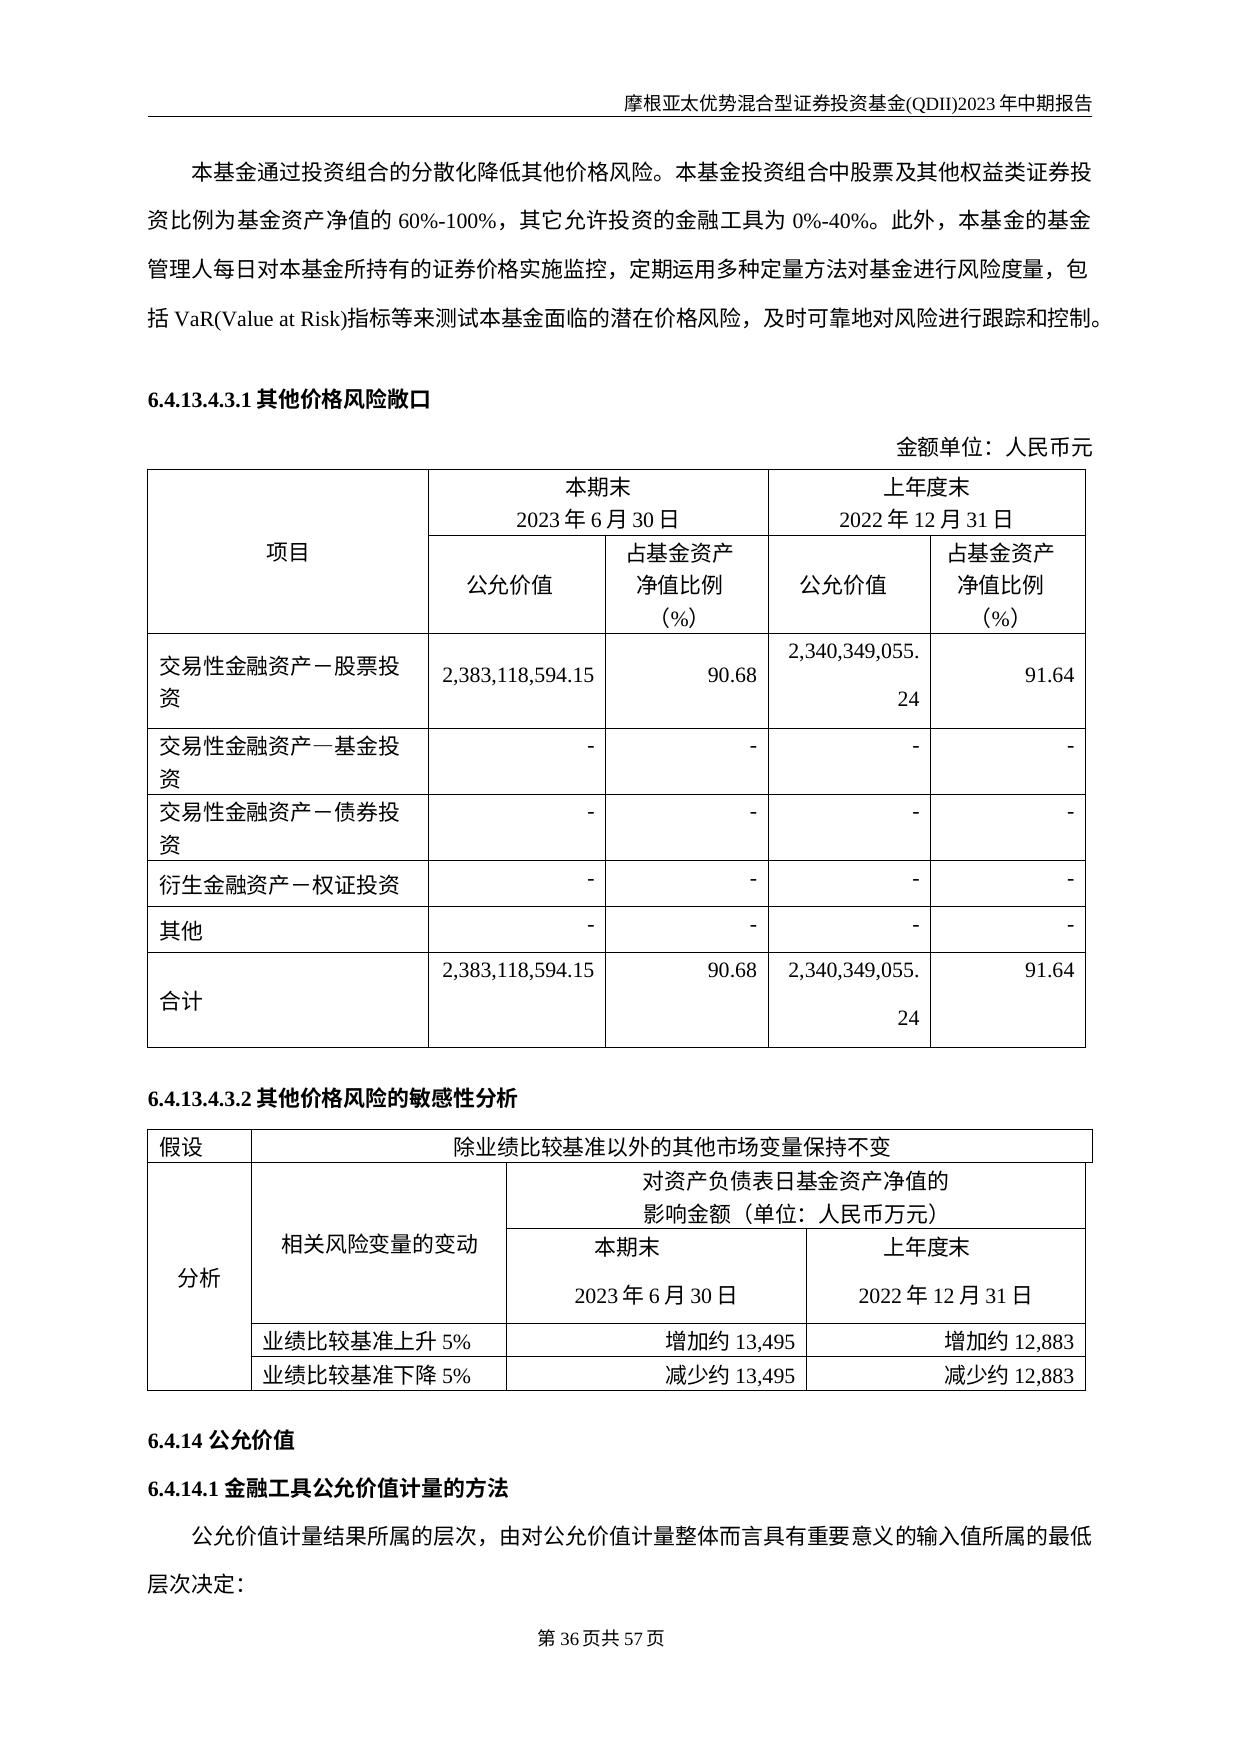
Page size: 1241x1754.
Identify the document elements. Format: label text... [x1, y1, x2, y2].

table_cell - [429, 795, 605, 860]
table_header 项目 [148, 470, 428, 633]
table_cell - [606, 729, 768, 794]
table_cell 91.64 [931, 634, 1085, 728]
table_cell 交易性金融资产—基金投资 [148, 729, 428, 794]
table_cell - [931, 907, 1085, 952]
table_cell 2,383,118,594.15 [429, 953, 605, 1047]
text 本基金通过投资组合的分散化降低其他价格风险。本基金投资组合中股票及其他权益类证券投资比例为基金资产净值的60%-100%，其它允许投资的金融工具为0%-40%。此外，本基金的基金管理人每日对本基金所持有的证券价格实施监控，定期运用多种定量方法对基金进行风险度量，包括VaR(Value at Risk)指标等来测试本基金面临的潜在价格风险，及时可靠地对风险进行跟踪和控制。 [148, 154, 1092, 333]
table_cell - [931, 729, 1085, 794]
table_cell 相关风险变量的变动 [252, 1163, 506, 1323]
table_header 上年度末 2022年12月31日 [769, 470, 1085, 534]
table_cell 对资产负债表日基金资产净值的 影响金额（单位：人民币万元） [507, 1163, 1085, 1228]
table_cell - [606, 861, 768, 906]
table_cell 业绩比较基准上升5% [252, 1324, 506, 1356]
table_cell 分析 [148, 1163, 251, 1390]
text 公允价值计量结果所属的层次，由对公允价值计量整体而言具有重要意义的输入值所属的最低层次决定： [148, 1518, 1092, 1599]
table_cell - [606, 795, 768, 860]
text 6.4.14.1 金融工具公允价值计量的方法 [148, 1471, 1092, 1502]
table_cell 合计 [148, 953, 428, 1047]
table_cell - [429, 729, 605, 794]
text 金额单位：人民币元 [148, 430, 1092, 462]
table_cell 2,340,349,055.24 [769, 953, 930, 1047]
table_cell 业绩比较基准下降5% [252, 1357, 506, 1390]
table_cell 交易性金融资产－股票投资 [148, 634, 428, 728]
table_cell - [429, 907, 605, 952]
table_header 本期末 2023年6月30日 [429, 470, 768, 534]
table_cell 2,340,349,055.24 [769, 634, 930, 728]
table_cell 90.68 [606, 953, 768, 1047]
text 6.4.13.4.3.1其他价格风险敞口 [148, 381, 1092, 414]
table_cell - [769, 729, 930, 794]
table_cell 上年度末 2022年12月31日 [807, 1229, 1085, 1323]
text 6.4.14 公允价值 [148, 1423, 1092, 1455]
text 6.4.13.4.3.2其他价格风险的敏感性分析 [148, 1080, 1092, 1113]
table_cell 公允价值 [429, 536, 605, 633]
table_cell 公允价值 [769, 536, 930, 633]
table_header 除业绩比较基准以外的其他市场变量保持不变 [252, 1130, 1092, 1162]
table_cell 其他 [148, 907, 428, 952]
table_cell 减少约12,883 [807, 1357, 1085, 1390]
table_cell 2,383,118,594.15 [429, 634, 605, 728]
table_cell - [931, 861, 1085, 906]
table_cell 增加约13,495 [507, 1324, 806, 1356]
table_cell 占基金资产净值比例（%） [606, 536, 768, 633]
table_cell - [429, 861, 605, 906]
table_cell - [769, 907, 930, 952]
table_cell 90.68 [606, 634, 768, 728]
table_cell - [769, 861, 930, 906]
table_cell 占基金资产净值比例（%） [931, 536, 1085, 633]
table_cell 增加约12,883 [807, 1324, 1085, 1356]
table_header 假设 [148, 1130, 251, 1162]
table_cell 衍生金融资产－权证投资 [148, 861, 428, 906]
table_cell - [931, 795, 1085, 860]
table_cell - [769, 795, 930, 860]
table_cell 本期末 2023年6月30日 [507, 1229, 806, 1323]
table_cell 91.64 [931, 953, 1085, 1047]
table_cell 减少约13,495 [507, 1357, 806, 1390]
table_cell 交易性金融资产－债券投资 [148, 795, 428, 860]
table_cell - [606, 907, 768, 952]
